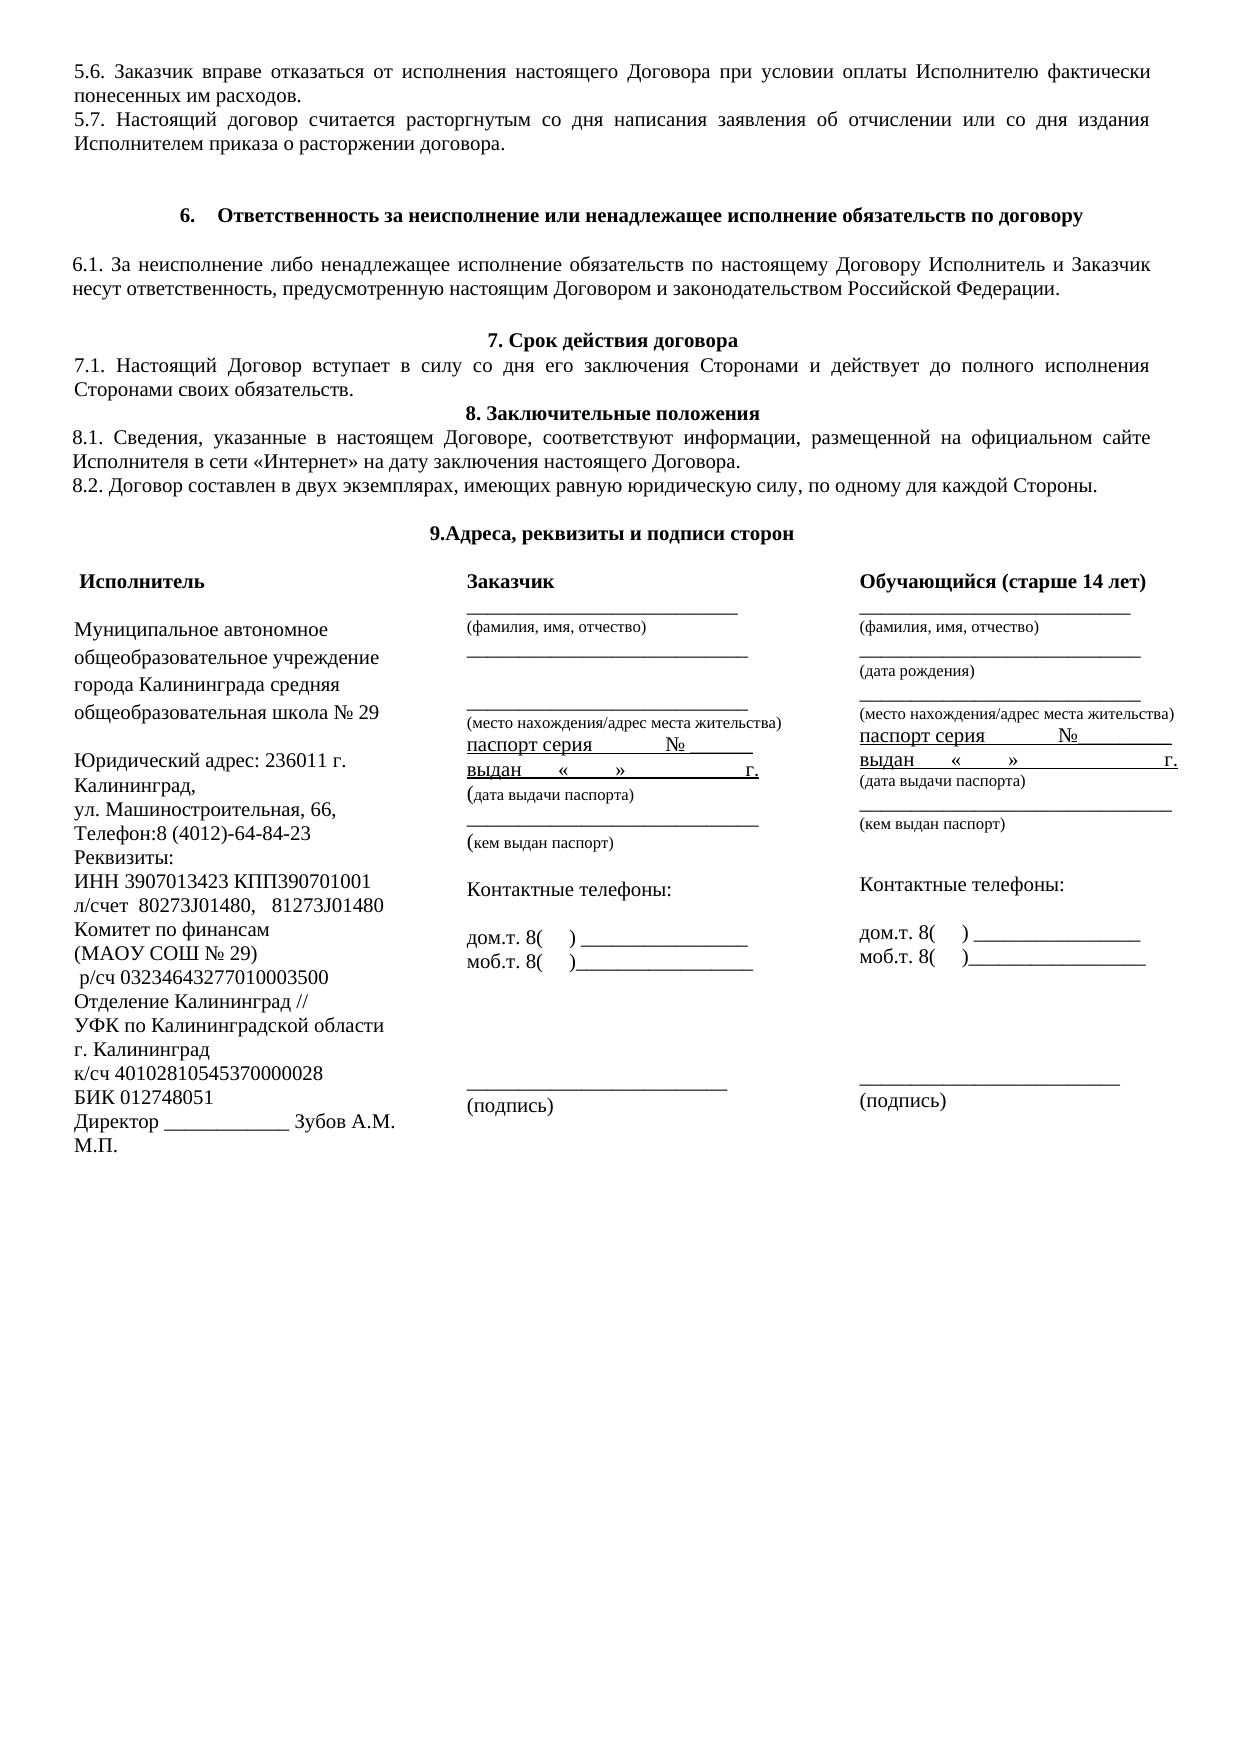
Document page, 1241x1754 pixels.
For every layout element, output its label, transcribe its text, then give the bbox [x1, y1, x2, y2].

text 8.1. Сведения, указанные в настоящем Договоре, соответствуют информации, размещенной на официальном сайте Исполнителя в сети «Интернет» на дату заключения настоящего Договора. [72, 425, 1152, 473]
table_header Обучающийся (старше 14 лет) __________________________ (фамилия, имя, отчество) ___________________________ (дата рождения) ___________________________ (место нахождения/адрес места жительства) паспорт серия №_________ выдан « » г. (дата выдачи паспорта) ______________________________ (кем выдан паспорт) Контактные телефоны: дом.т. 8( ) ________________ моб.т. 8( )_________________ _________________________ (подпись) [848, 545, 1240, 1170]
text 7. Срок действия договора [74, 328, 1152, 352]
table_header Заказчик __________________________ (фамилия, имя, отчество) ___________________________ ___________________________ (место нахождения/адрес места жительства) паспорт серия № ______ выдан « » г. (дата выдачи паспорта) ____________________________ (кем выдан паспорт) Контактные телефоны: дом.т. 8( ) ________________ моб.т. 8( )_________________ _________________________ (подпись) [455, 545, 848, 1170]
text 6.1. За неисполнение либо ненадлежащее исполнение обязательств по настоящему Договору Исполнитель и Заказчик несут ответственность, предусмотренную настоящим Договором и законодательством Российской Федерации. [72, 252, 1152, 300]
text 8. Заключительные положения [74, 401, 1152, 425]
text 8.2. Договор составлен в двух экземплярах, имеющих равную юридическую силу, по одному для каждой Стороны. [72, 473, 1152, 497]
text 5.6. Заказчик вправе отказаться от исполнения настоящего Договора при условии оплаты Исполнителю фактически понесенных им расходов. [74, 59, 1152, 107]
text 7.1. Настоящий Договор вступает в силу со дня его заключения Сторонами и действует до полного исполнения Сторонами своих обязательств. [74, 352, 1152, 401]
text 5.7. Настоящий договор считается расторгнутым со дня написания заявления об отчислении или со дня издания Исполнителем приказа о расторжении договора. [74, 107, 1152, 155]
table_header Исполнитель Муниципальное автономное общеобразовательное учреждение города Калининграда средняя общеобразовательная школа № 29 Юридический адрес: 236011 г. Калининград, ул. Машиностроительная, 66, Телефон:8 (4012)-64-84-23 Реквизиты: ИНН 3907013423 КПП390701001 л/счет 80273J01480, 81273J01480 Комитет по финансам (МАОУ СОШ № 29) р/сч 03234643277010003500 Отделение Калининград // УФК по Калининградской области г. Калининград к/сч 40102810545370000028 БИК 012748051 Директор ____________ Зубов А.М. М.П. [63, 545, 455, 1170]
list Ответственность за неисполнение или ненадлежащее исполнение обязательств по договору [111, 203, 1152, 227]
text 9.Адреса, реквизиты и подписи сторон [72, 521, 1152, 545]
